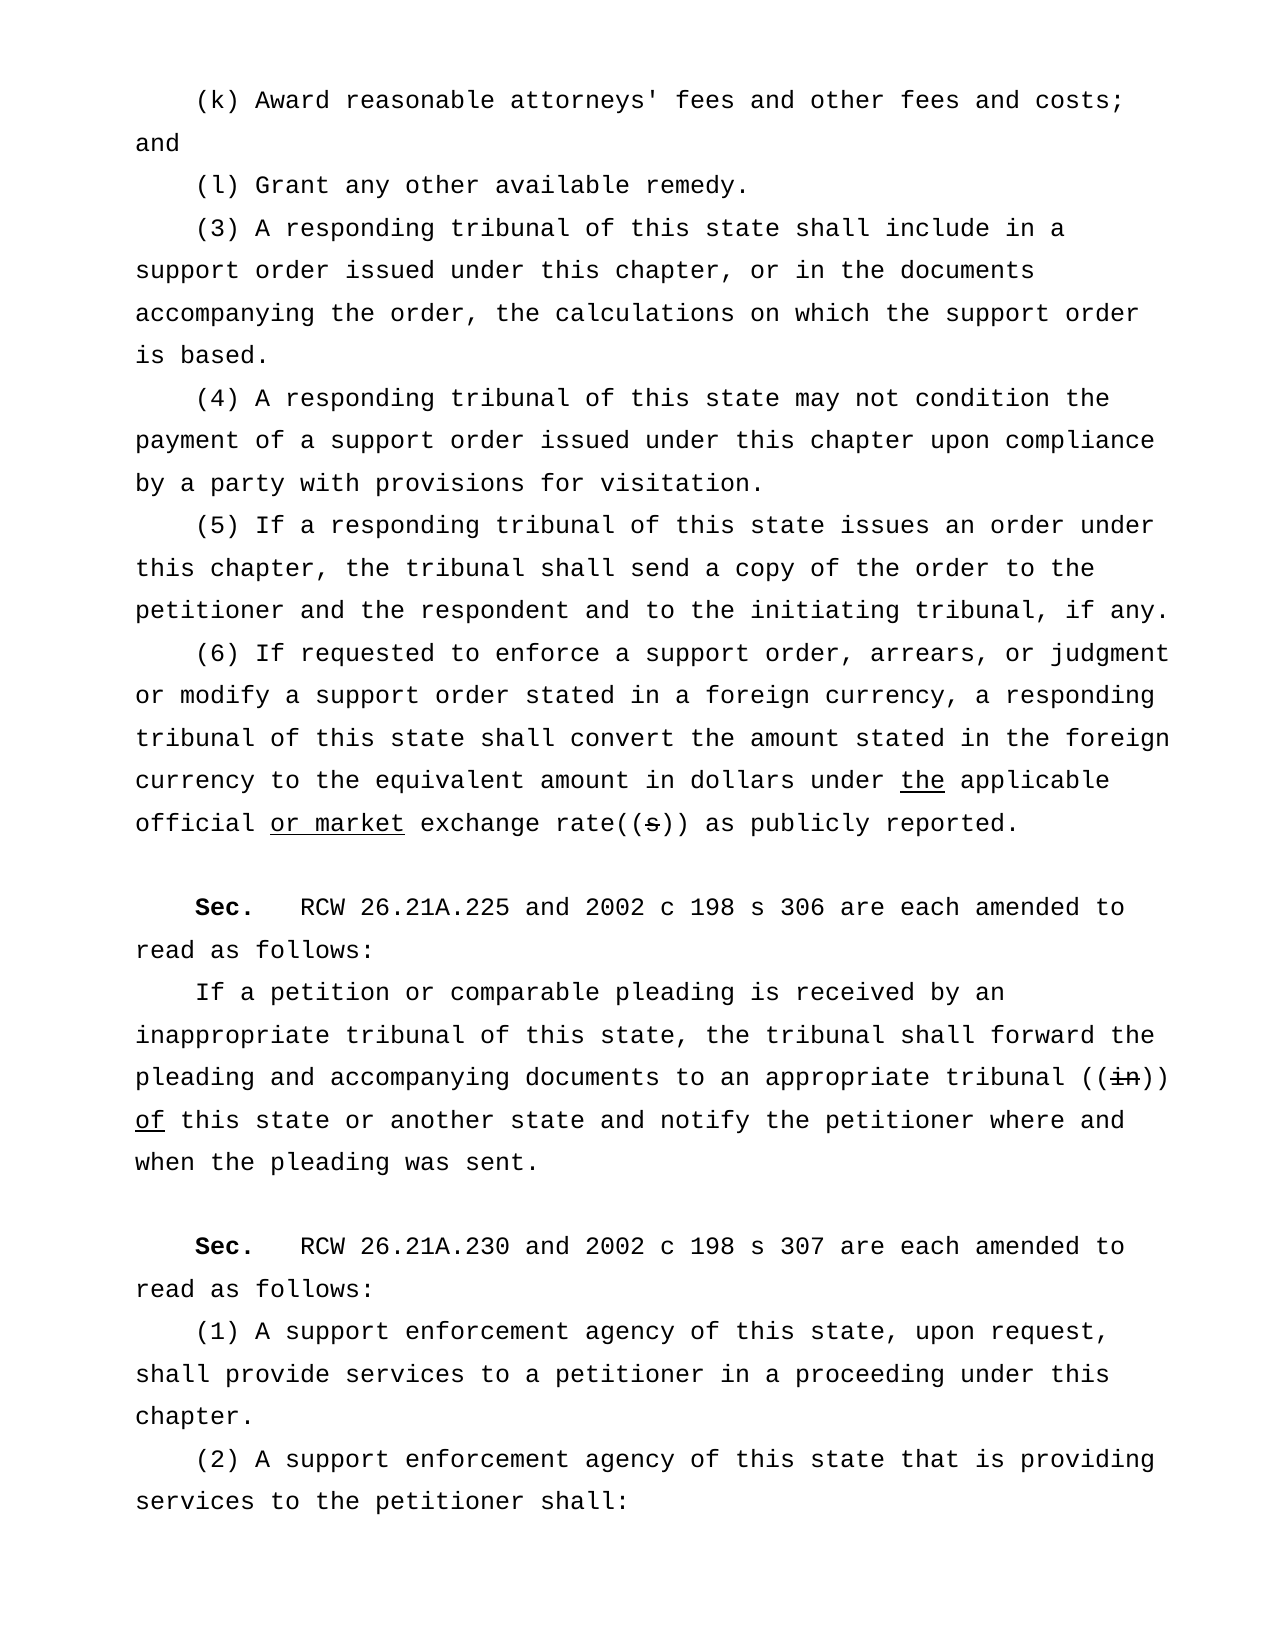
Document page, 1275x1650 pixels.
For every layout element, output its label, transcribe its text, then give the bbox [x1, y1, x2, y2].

text Sec. RCW 26.21A.230 and 2002 c 198 s 307 are each amended to read as follows: [135, 1221, 1170, 1306]
text (6) If requested to enforce a support order, arrears, or judgment or modify a support order stated in a foreign currency, a responding tribunal of this state shall convert the amount stated in the foreign currency to the equivalent amount in dollars under the applicable official or market exchange rate((s)) as publicly reported. [135, 627, 1170, 840]
text (4) A responding tribunal of this state may not condition the payment of a support order issued under this chapter upon compliance by a party with provisions for visitation. [135, 372, 1170, 500]
text (2) A support enforcement agency of this state that is providing services to the petitioner shall: [135, 1433, 1170, 1518]
text Sec. RCW 26.21A.225 and 2002 c 198 s 306 are each amended to read as follows: [135, 882, 1170, 967]
text (1) A support enforcement agency of this state, upon request, shall provide services to a petitioner in a proceeding under this chapter. [135, 1306, 1170, 1433]
text (3) A responding tribunal of this state shall include in a support order issued under this chapter, or in the documents accompanying the order, the calculations on which the support order is based. [135, 202, 1170, 372]
text (l) Grant any other available remedy. [135, 160, 1170, 202]
text If a petition or comparable pleading is received by an inappropriate tribunal of this state, the tribunal shall forward the pleading and accompanying documents to an appropriate tribunal ((in)) of this state or another state and notify the petitioner where and when the pleading was sent. [135, 967, 1170, 1179]
text (5) If a responding tribunal of this state issues an order under this chapter, the tribunal shall send a copy of the order to the petitioner and the respondent and to the initiating tribunal, if any. [135, 500, 1170, 627]
text (k) Award reasonable attorneys' fees and other fees and costs; and [135, 75, 1170, 160]
